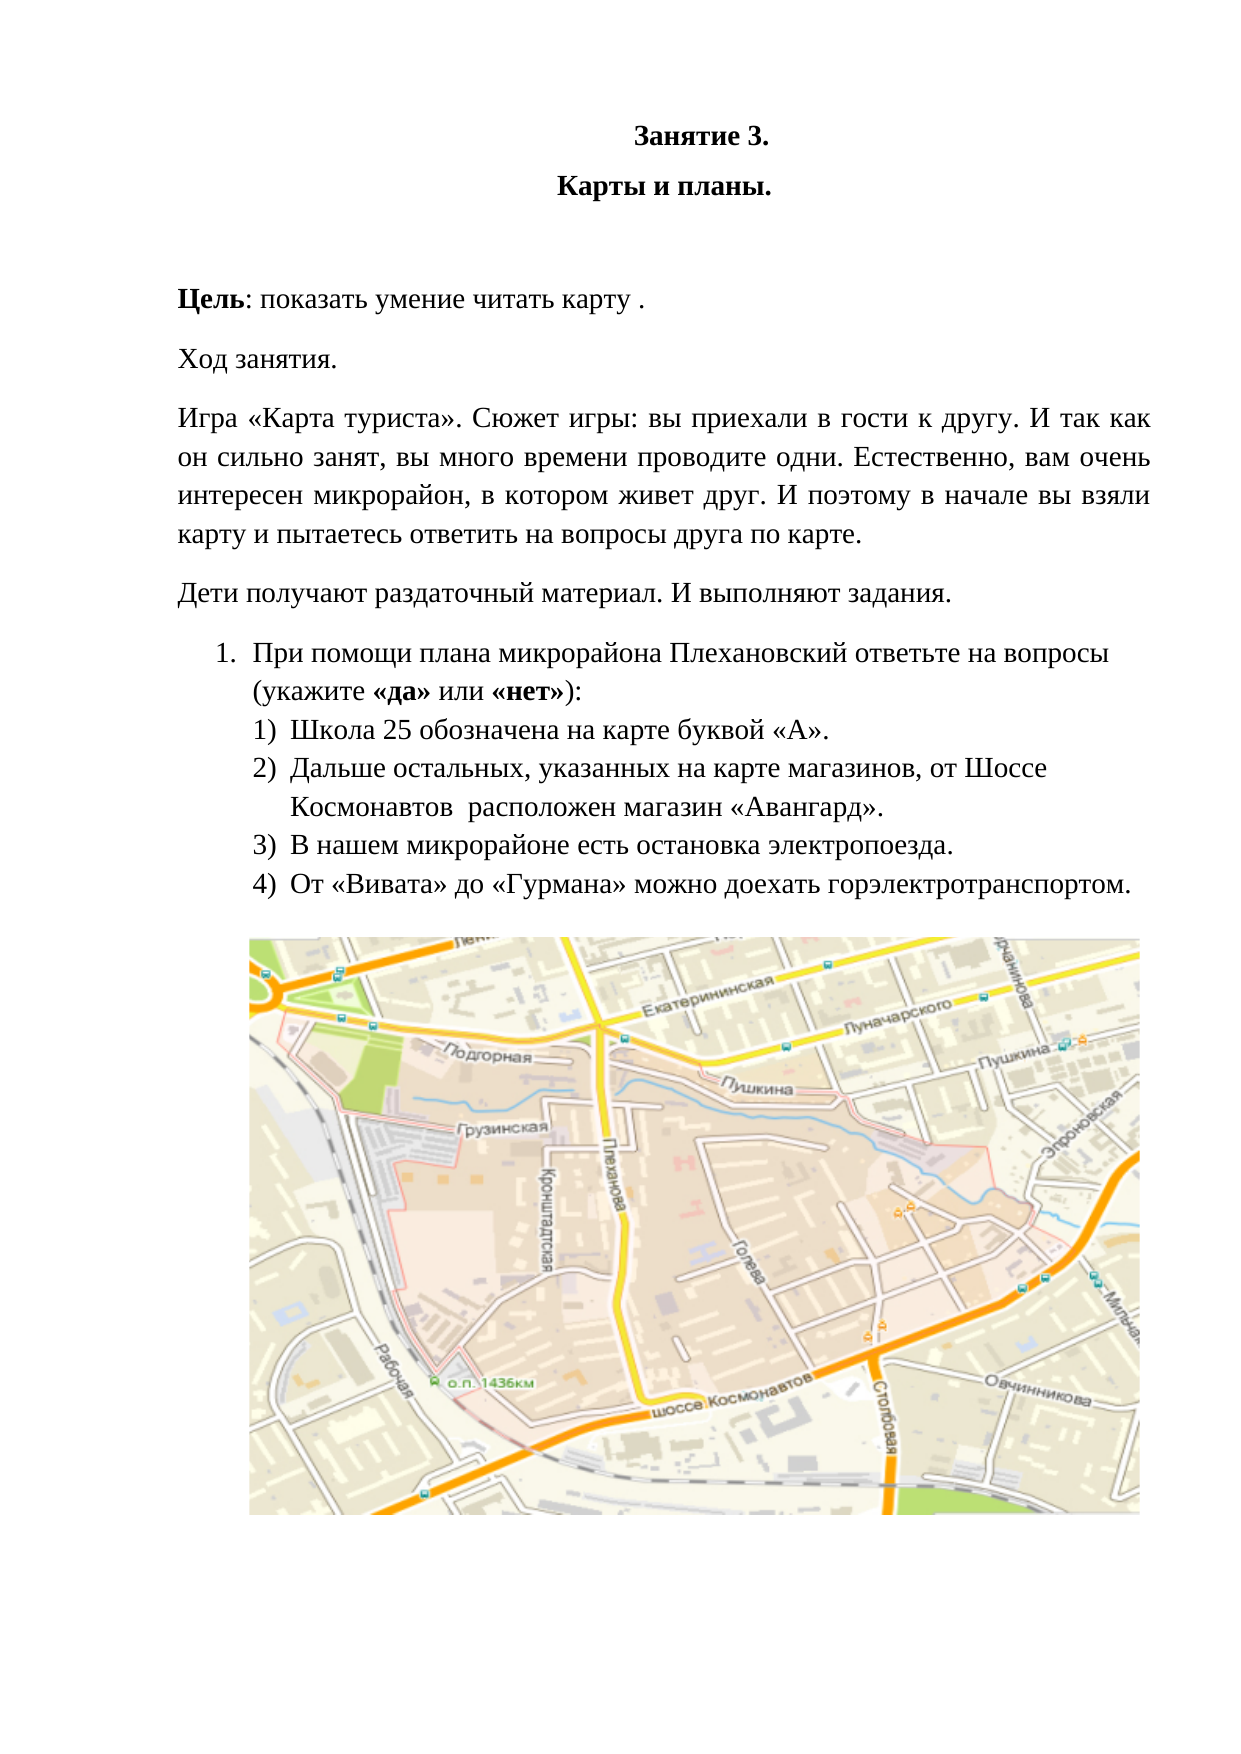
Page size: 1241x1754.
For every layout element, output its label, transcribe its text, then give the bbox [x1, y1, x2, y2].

list Школа 25 обозначена на карте буквой «А». [252, 712, 1152, 745]
picture [249, 937, 1140, 1515]
text Игра «Карта туриста». Сюжет игры: вы приехали в гости к другу. И так как он сильно занят, вы много времени проводите одни. Естественно, вам очень интересен микрорайон, в котором живет друг. И поэтому в начале вы взяли карту и пытаетесь ответить на вопросы друга по карте. [177, 400, 1152, 549]
list Дальше остальных, указанных на карте магазинов, от Шоссе Космонавтов расположен магазин «Авангард». [252, 750, 1152, 822]
text Цель: показать умение читать карту . [177, 282, 1152, 315]
list В нашем микрорайоне есть остановка электропоезда. [252, 827, 1152, 861]
text Дети получают раздаточный материал. И выполняют задания. [177, 575, 1152, 609]
text Занятие 3. [177, 118, 1152, 152]
list От «Вивата» до «Гурмана» можно доехать горэлектротранспортом. [252, 866, 1152, 899]
list При помощи плана микрорайона Плехановский ответьте на вопросы (укажите «да» или «нет»): [215, 635, 1152, 707]
text Карты и планы. [177, 168, 1152, 202]
text Ход занятия. [177, 341, 1152, 374]
